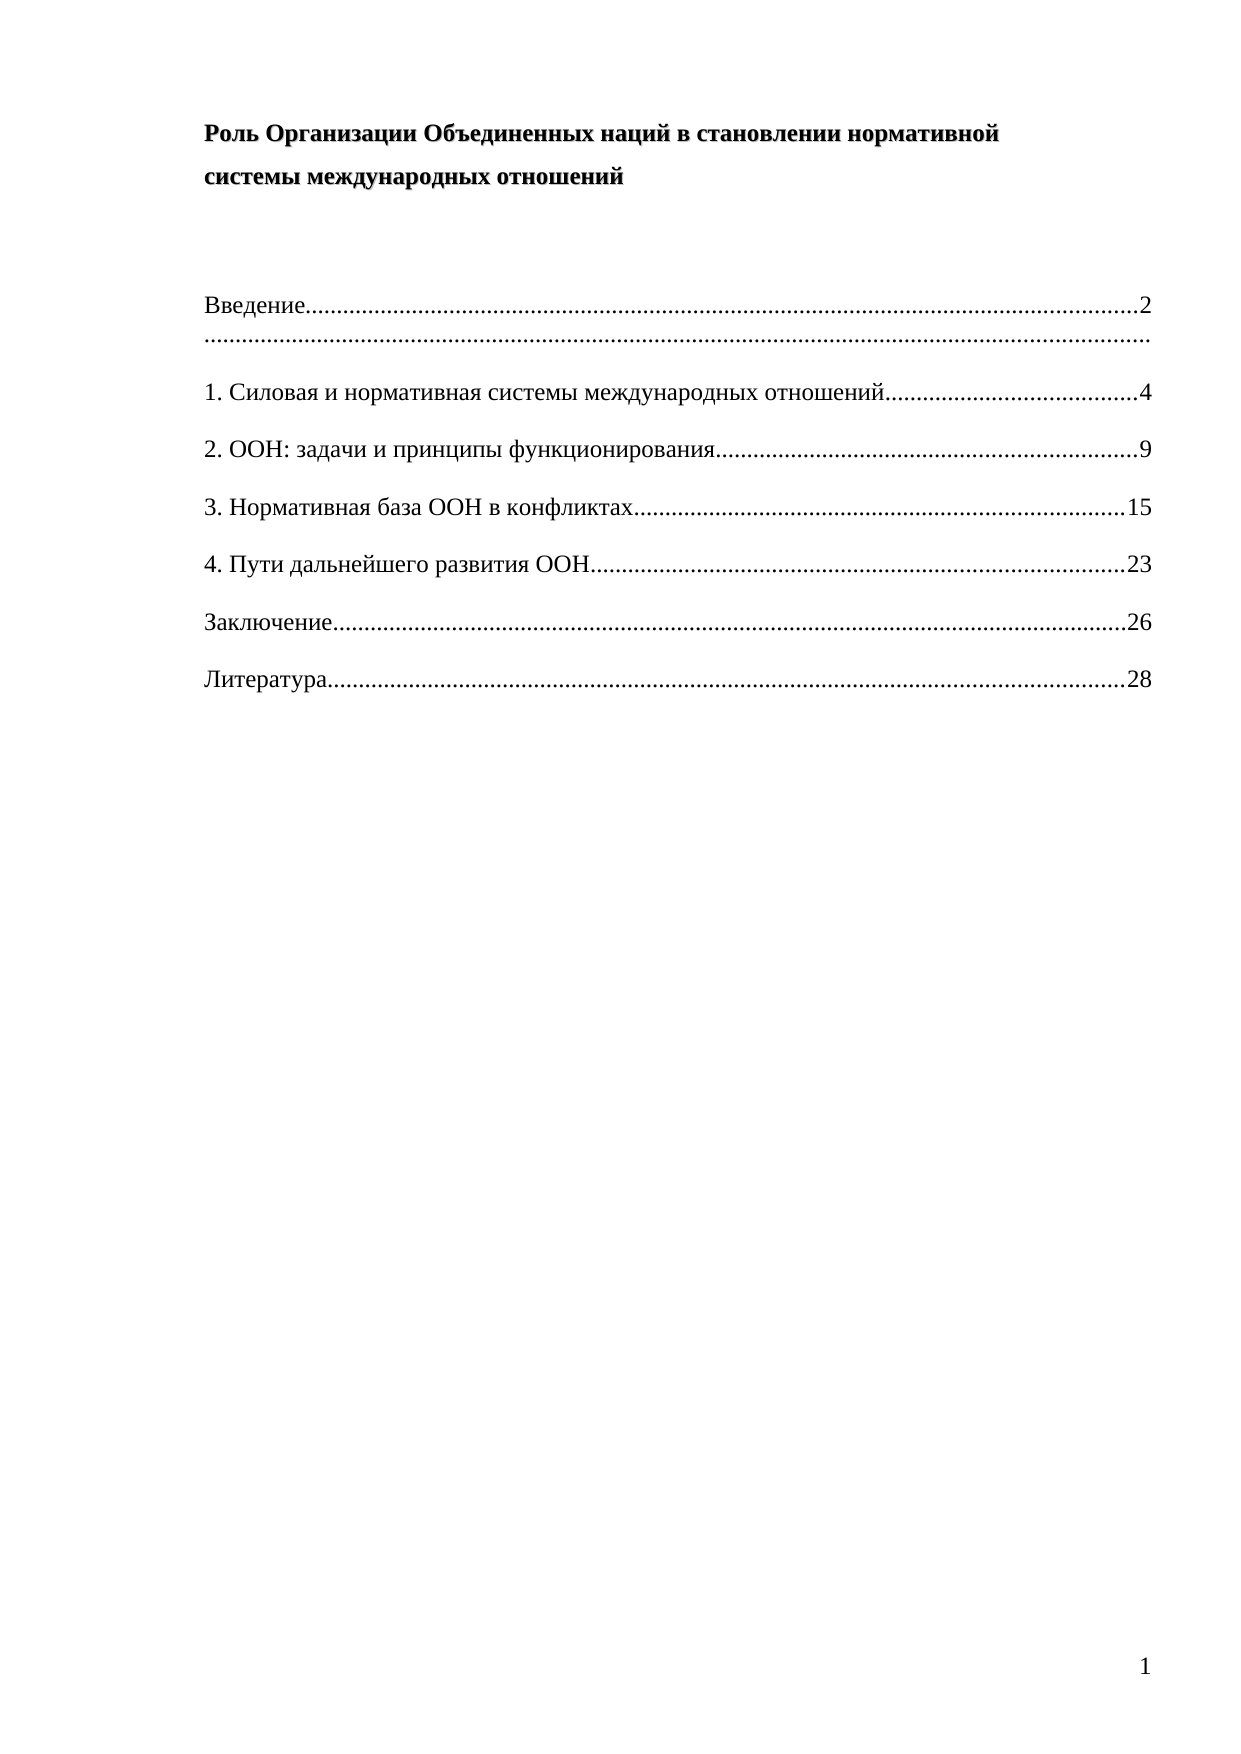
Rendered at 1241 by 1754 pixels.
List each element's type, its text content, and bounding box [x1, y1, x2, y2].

text 3. Нормативная база ООН в конфликтах 15 [204, 492, 1152, 521]
text 2. ООН: задачи и принципы функционирования 9 [204, 434, 1152, 463]
text Заключение 26 [204, 607, 1152, 636]
text 1. Силовая и нормативная системы международных отношений 4 [204, 377, 1152, 406]
text 4. Пути дальнейшего развития ООН 23 [204, 549, 1152, 578]
text Введение 2 [204, 291, 1152, 348]
text Роль Организации Объединенных наций в становлении нормативной системы международных отношений [204, 118, 1029, 190]
text Литература 28Введение [204, 664, 1152, 693]
